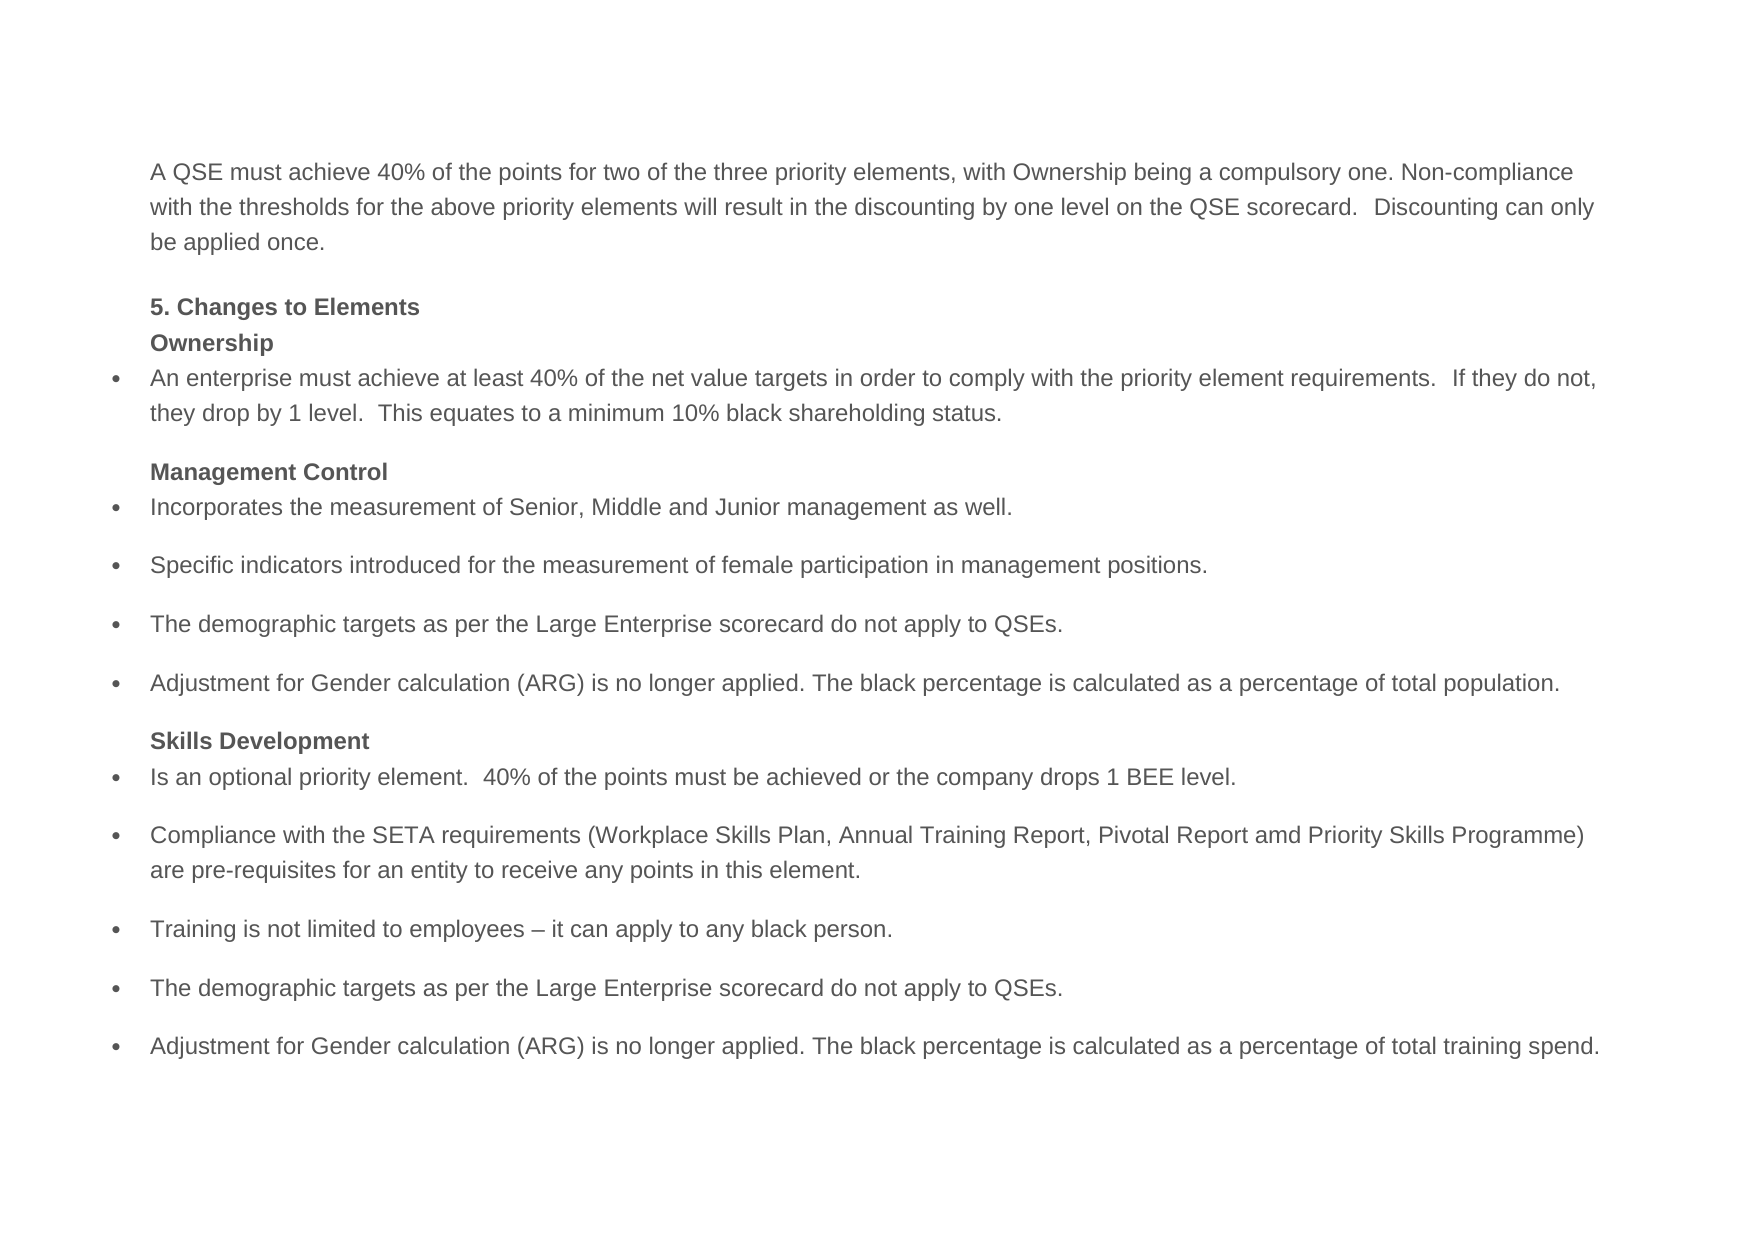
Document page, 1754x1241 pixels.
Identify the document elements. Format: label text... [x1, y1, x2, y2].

list Adjustment for Gender calculation (ARG) is no longer applied. The black percentage is calculated as a percentage of total population. [112, 661, 1604, 696]
text Ownership [150, 321, 1604, 356]
list Adjustment for Gender calculation (ARG) is no longer applied. The black percentage is calculated as a percentage of total training spend. [112, 1025, 1604, 1060]
list Is an optional priority element. 40% of the points must be achieved or the company drops 1 BEE level. [112, 755, 1604, 790]
list An enterprise must achieve at least 40% of the net value targets in order to comply with the priority element requirements. If they do not, they drop by 1 level. This equates to a minimum 10% black shareholding status. [112, 356, 1604, 426]
list Compliance with the SETA requirements (Workplace Skills Plan, Annual Training Report, Pivotal Report amd Priority Skills Programme) are pre-requisites for an entity to receive any points in this element. [112, 813, 1604, 884]
list The demographic targets as per the Large Enterprise scorecard do not apply to QSEs. [112, 602, 1604, 638]
list The demographic targets as per the Large Enterprise scorecard do not apply to QSEs. [112, 966, 1604, 1001]
text A QSE must achieve 40% of the points for two of the three priority elements, with Ownership being a compulsory one. Non-compliance with the thresholds for the above priority elements will result in the discounting by one level on the QSE scorecard. Discounting can only be applied once. [150, 150, 1604, 256]
list Specific indicators introduced for the measurement of female participation in management positions. [112, 544, 1604, 579]
list Incorporates the measurement of Senior, Middle and Junior management as well. [112, 485, 1604, 520]
list Training is not limited to employees – it can apply to any black person. [112, 907, 1604, 943]
text 5. Changes to Elements [150, 286, 1604, 321]
text Management Control [150, 450, 1604, 485]
text Skills Development [150, 720, 1604, 755]
